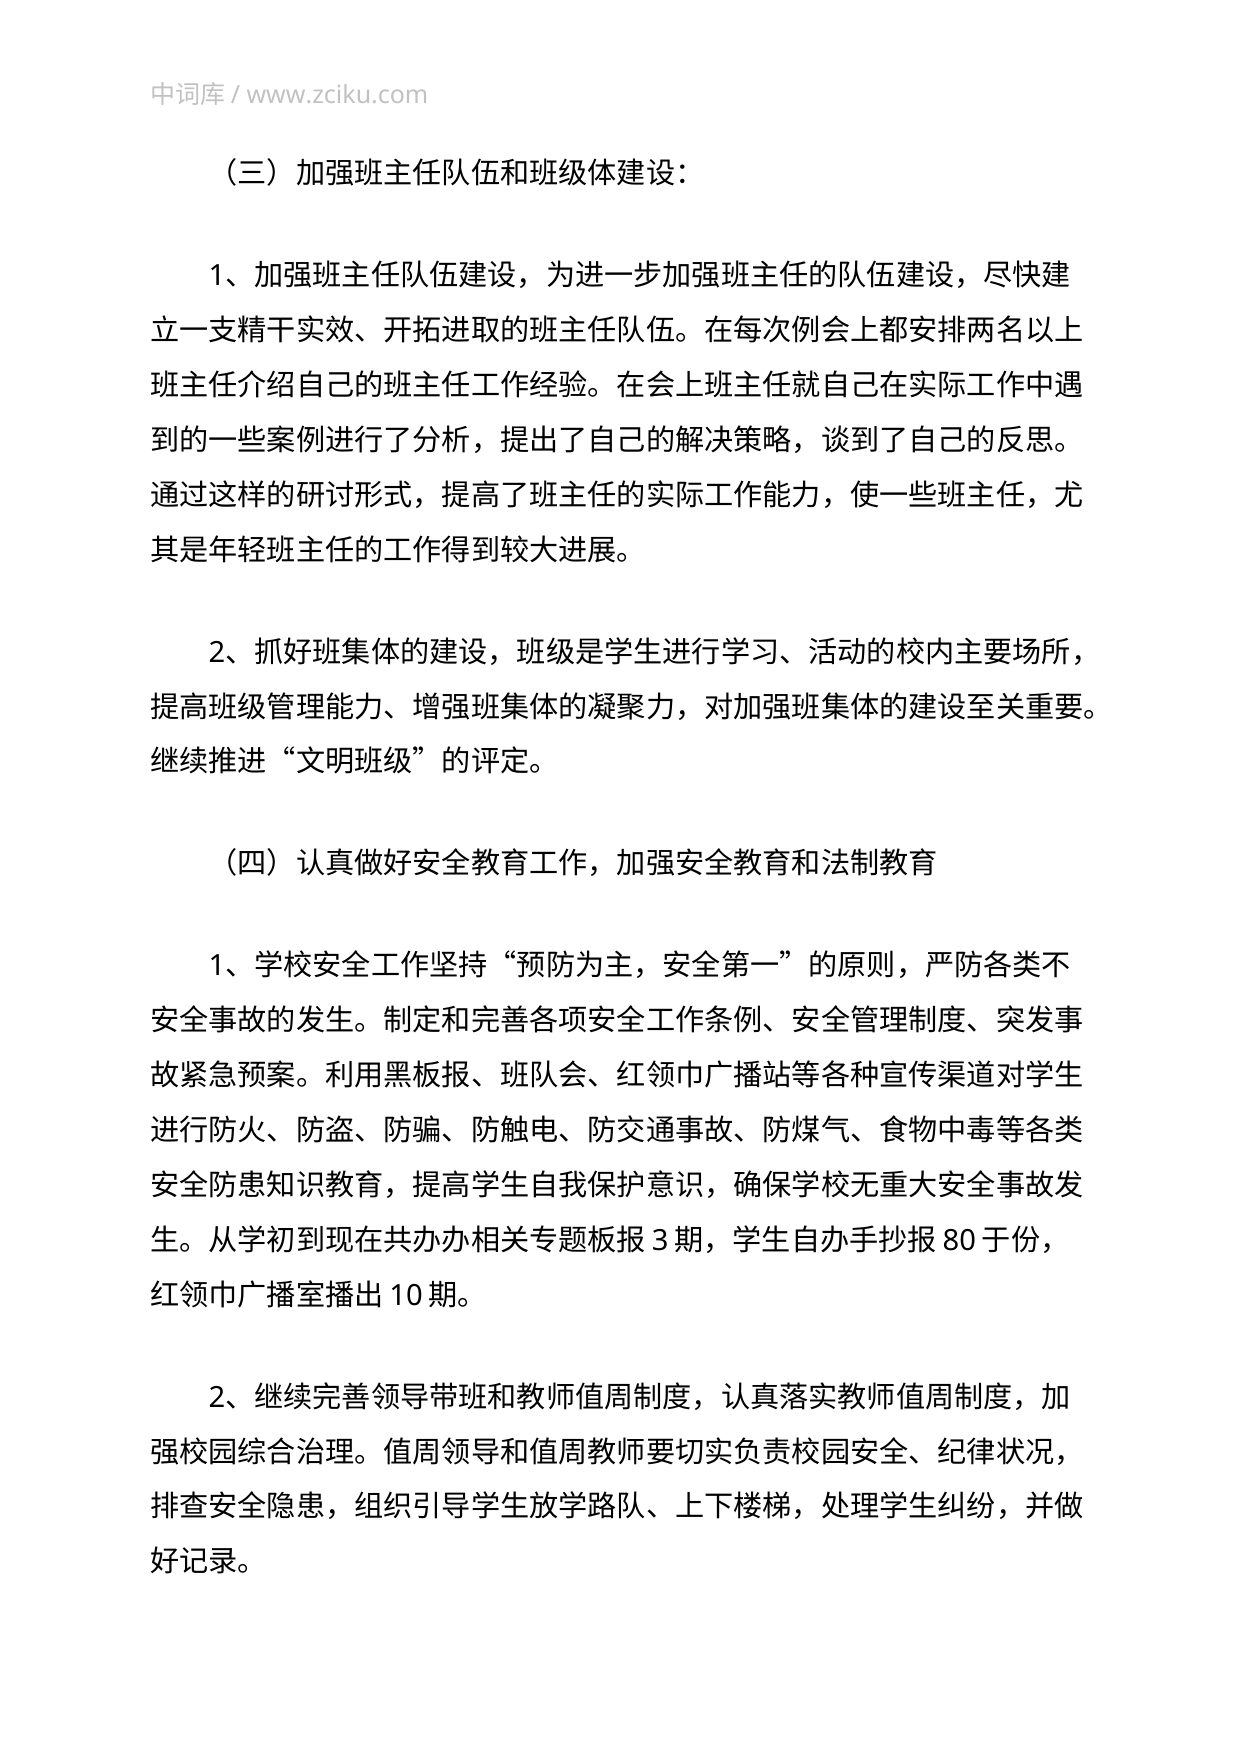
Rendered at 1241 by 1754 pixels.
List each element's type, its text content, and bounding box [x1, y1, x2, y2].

text （三）加强班主任队伍和班级体建设： [150, 150, 1090, 192]
text 1、学校安全工作坚持“预防为主，安全第一”的原则，严防各类不安全事故的发生。制定和完善各项安全工作条例、安全管理制度、突发事故紧急预案。利用黑板报、班队会、红领巾广播站等各种宣传渠道对学生进行防火、防盗、防骗、防触电、防交通事故、防煤气、食物中毒等各类安全防患知识教育，提高学生自我保护意识，确保学校无重大安全事故发生。从学初到现在共办办相关专题板报3期，学生自办手抄报80于份，红领巾广播室播出10期。 [150, 942, 1090, 1313]
text 2、抓好班集体的建设，班级是学生进行学习、活动的校内主要场所，提高班级管理能力、增强班集体的凝聚力，对加强班集体的建设至关重要。继续推进“文明班级”的评定。 [150, 628, 1090, 780]
text （四）认真做好安全教育工作，加强安全教育和法制教育 [150, 840, 1090, 882]
text 1、加强班主任队伍建设，为进一步加强班主任的队伍建设，尽快建立一支精干实效、开拓进取的班主任队伍。在每次例会上都安排两名以上班主任介绍自己的班主任工作经验。在会上班主任就自己在实际工作中遇到的一些案例进行了分析，提出了自己的解决策略，谈到了自己的反思。通过这样的研讨形式，提高了班主任的实际工作能力，使一些班主任，尤其是年轻班主任的工作得到较大进展。 [150, 252, 1090, 569]
text 2、继续完善领导带班和教师值周制度，认真落实教师值周制度，加强校园综合治理。值周领导和值周教师要切实负责校园安全、纪律状况，排查安全隐患，组织引导学生放学路队、上下楼梯，处理学生纠纷，并做好记录。 [150, 1373, 1090, 1580]
